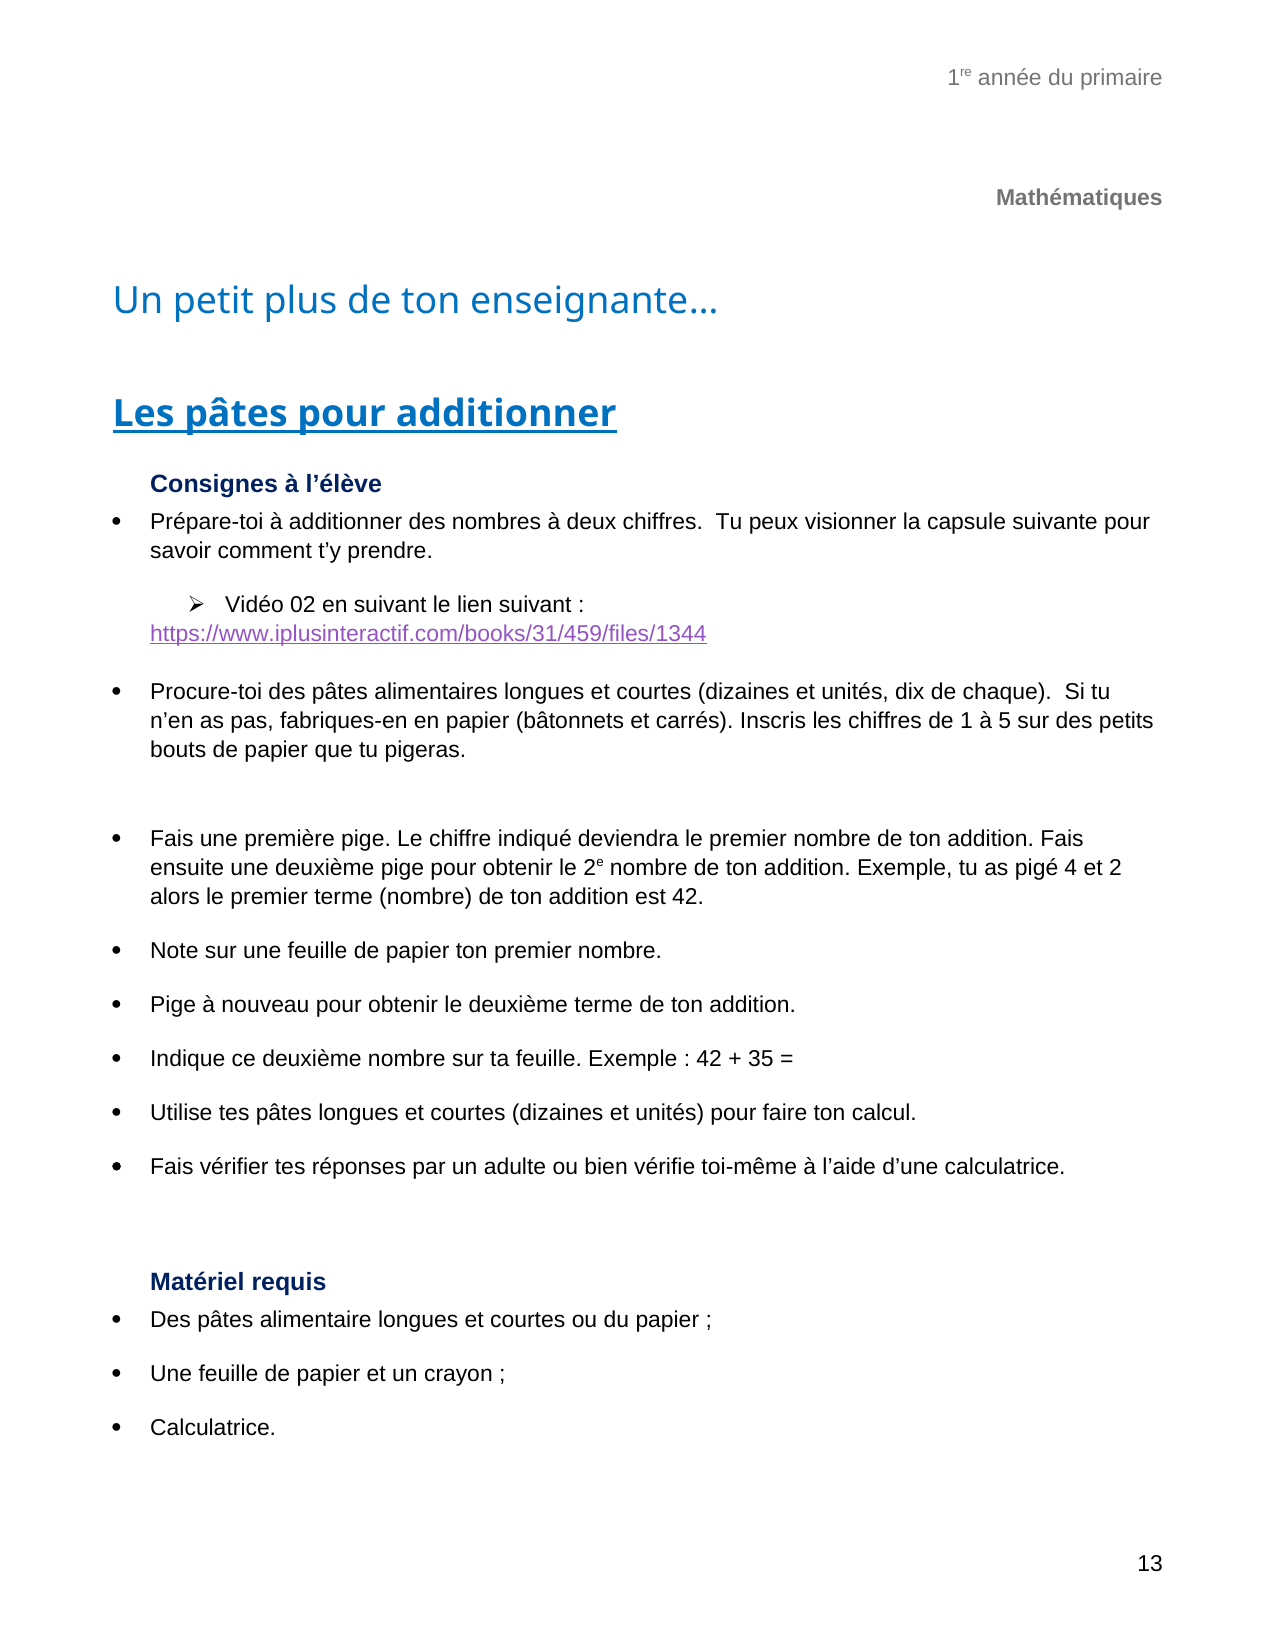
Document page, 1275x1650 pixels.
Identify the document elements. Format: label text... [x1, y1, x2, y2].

text Mathématiques [112, 184, 1162, 211]
list Fais une première pige. Le chiffre indiqué deviendra le premier nombre de ton addition. Fais ensuite une deuxième pige pour obtenir le 2e nombre de ton addition. Exemple, tu as pigé 4 et 2 alors le premier terme (nombre) de ton addition est 42. [112, 825, 1157, 909]
text Les pâtes pour additionner [112, 387, 1162, 438]
list Vidéo 02 en suivant le lien suivant : [187, 591, 1157, 617]
text Matériel requis [150, 1267, 1084, 1296]
list Prépare-toi à additionner des nombres à deux chiffres. Tu peux visionner la capsule suivante pour savoir comment t’y prendre. [112, 508, 1157, 563]
list Procure-toi des pâtes alimentaires longues et courtes (dizaines et unités, dix de chaque). Si tu n’en as pas, fabriques-en en papier (bâtonnets et carrés). Inscris les chiffres de 1 à 5 sur des petits bouts de papier que tu pigeras. [112, 678, 1157, 762]
list Des pâtes alimentaire longues et courtes ou du papier ; [112, 1306, 1157, 1332]
text Un petit plus de ton enseignante… [112, 273, 1162, 324]
list Calculatrice. [112, 1414, 1157, 1440]
text Consignes à l’élève [150, 469, 1084, 498]
list Une feuille de papier et un crayon ; [112, 1360, 1157, 1386]
list Note sur une feuille de papier ton premier nombre. [112, 937, 1157, 963]
list Fais vérifier tes réponses par un adulte ou bien vérifie toi-même à l’aide d’une calculatrice. [112, 1153, 1157, 1179]
list Indique ce deuxième nombre sur ta feuille. Exemple : 42 + 35 = [112, 1045, 1157, 1071]
list Utilise tes pâtes longues et courtes (dizaines et unités) pour faire ton calcul. [112, 1099, 1157, 1125]
list https://www.iplusinteractif.com/books/31/459/files/1344 [150, 620, 1157, 646]
list Pige à nouveau pour obtenir le deuxième terme de ton addition. [112, 991, 1157, 1017]
